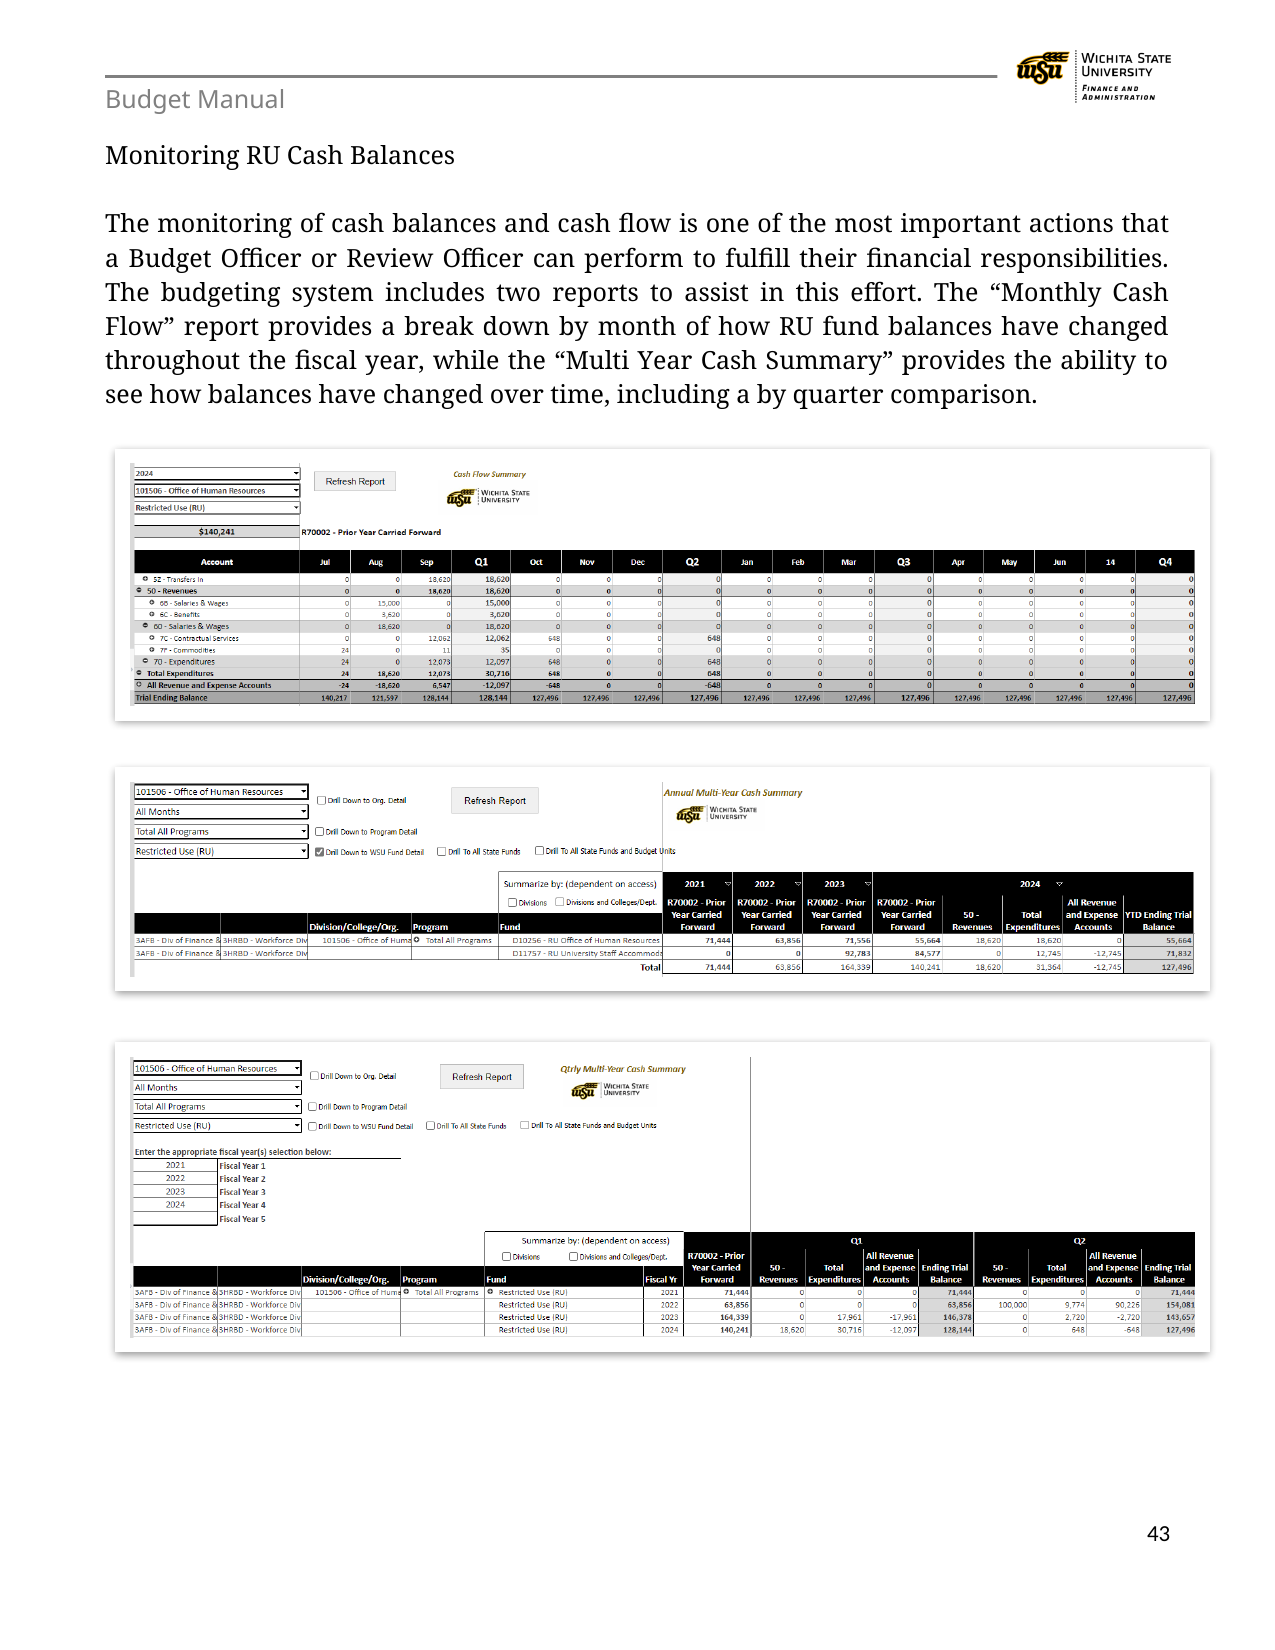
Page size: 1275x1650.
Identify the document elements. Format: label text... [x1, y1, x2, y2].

picture [130, 782, 1195, 977]
picture [996, 29, 1187, 121]
picture [130, 1057, 1195, 1338]
text The monitoring of cash balances and cash flow is one of the most important actions that a Budget Officer or Review Officer can perform to fulfill their financial responsibilities. The budgeting system includes two reports to assist in this effort. The “Monthly Cash Flow” report provides a break down by month of how RU fund balances have changed throughout the fiscal year, while the “Multi Year Cash Summary” provides the ability to see how balances have changed over time, including a by quarter comparison. [105, 206, 1170, 411]
picture [130, 463, 1195, 706]
text Monitoring RU Cash Balances [105, 138, 1170, 172]
